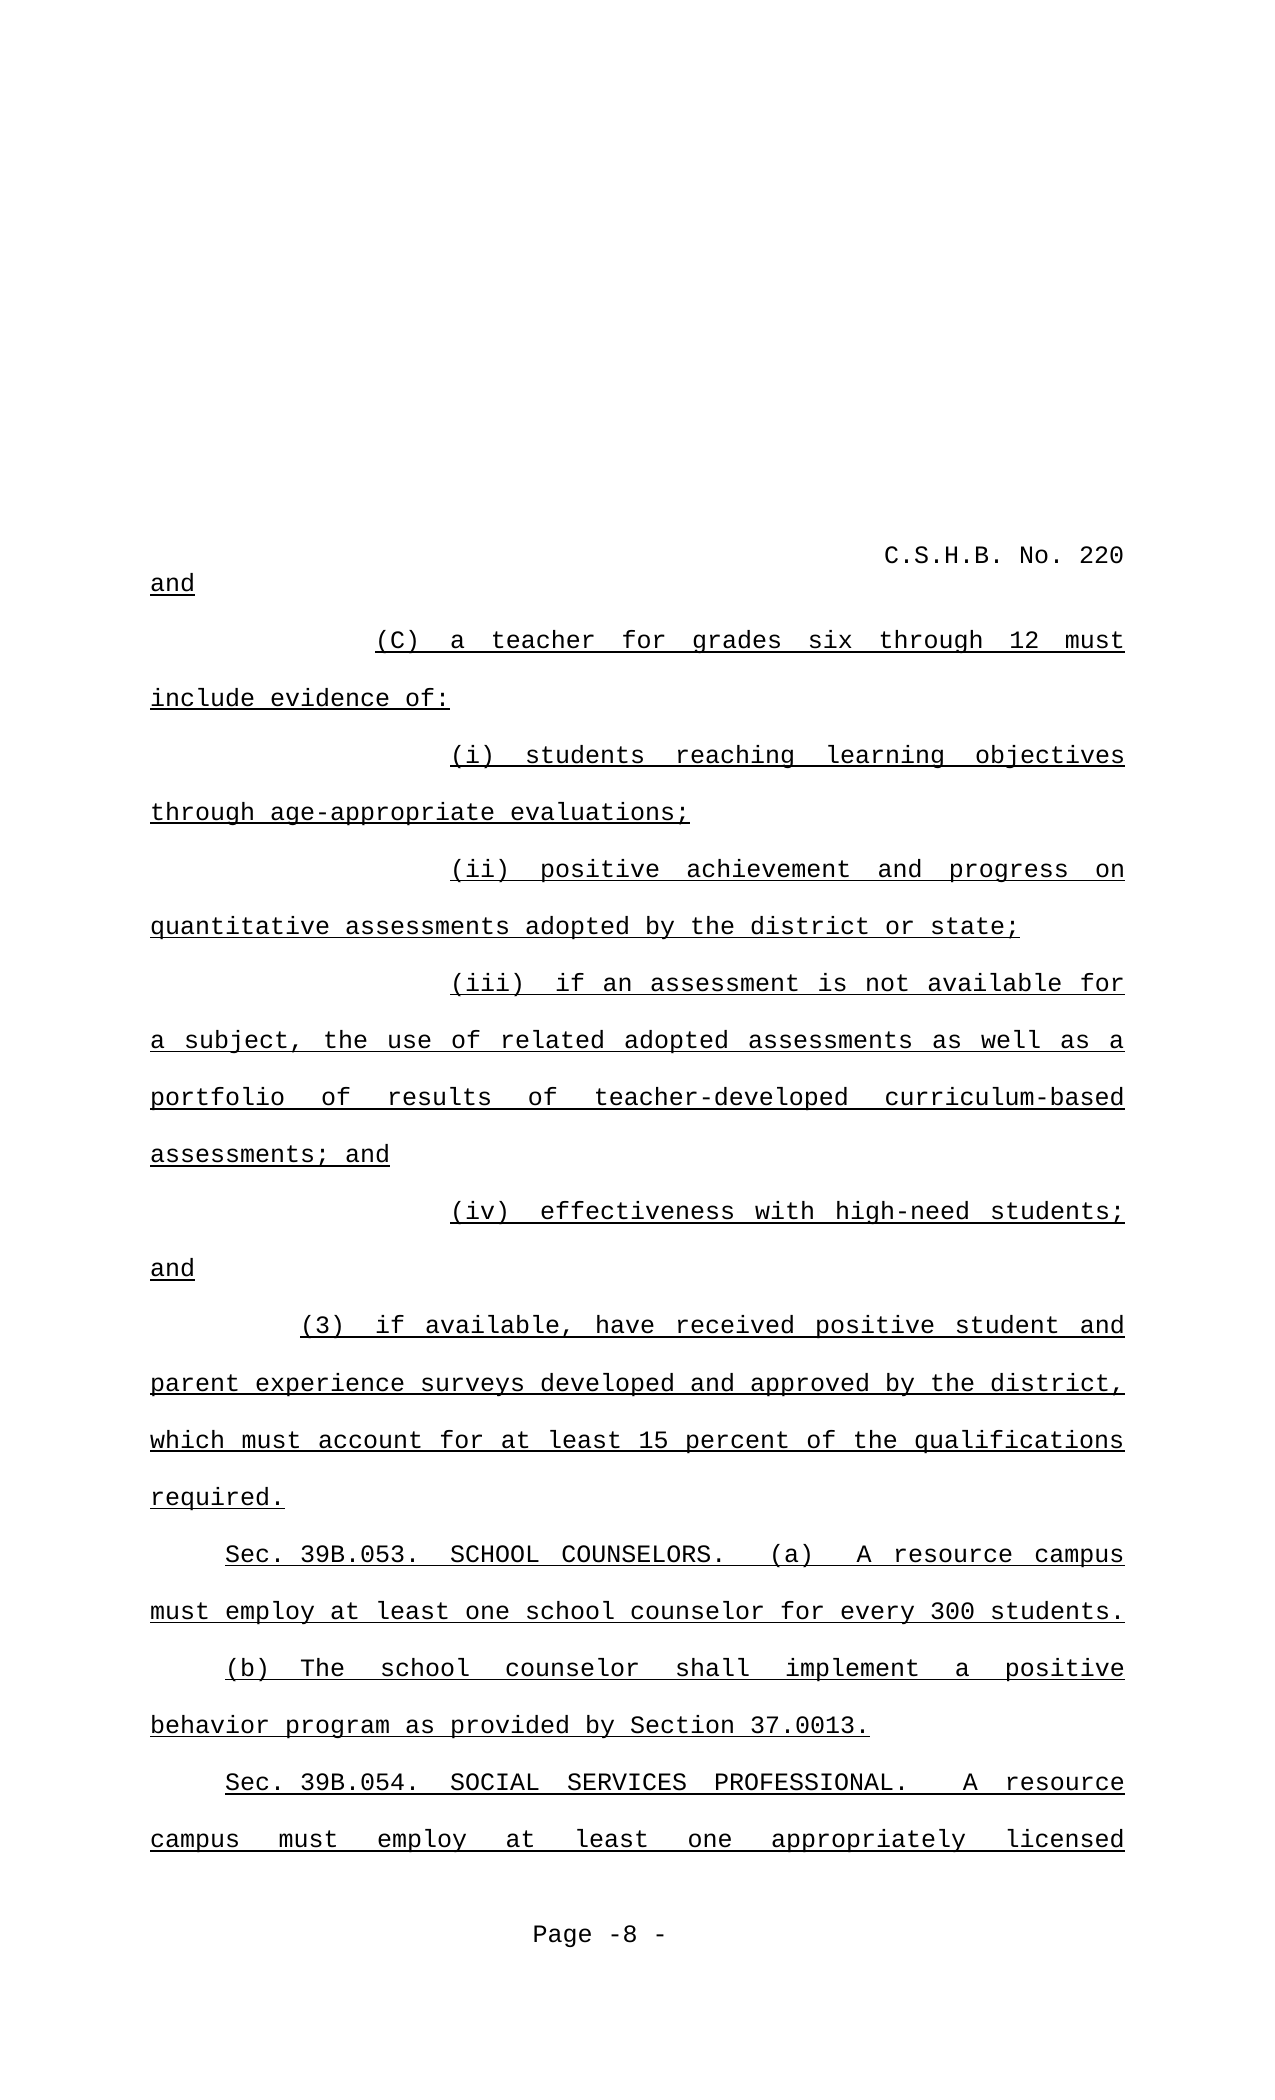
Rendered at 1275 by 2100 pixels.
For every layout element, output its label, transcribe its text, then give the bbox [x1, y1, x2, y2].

text (b) The school counselor shall implement a positive behavior program as provided by Section 37.0013. [150, 1655, 1125, 1741]
text Sec. 39B.053. SCHOOL COUNSELORS. (a) A resource campus must employ at least one school counselor for every 300 students. [150, 1541, 1125, 1622]
text (iii) if an assessment is not available for a subject, the use of related adopted assessments as well as a portfolio of results of teacher-developed curriculum-based assessments; and [150, 970, 1125, 1051]
text (iv) effectiveness with high-need students; and [150, 1199, 1125, 1284]
text (C) a teacher for grades six through 12 must include evidence of: [150, 628, 1125, 713]
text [150, 571, 1125, 599]
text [150, 1769, 1125, 1850]
text (iii) if an assessment is not available for a subject, the use of related adopted assessments as well as a portfolio of results of teacher-developed curriculum-based assessments; and [150, 1052, 1125, 1108]
text (ii) positive achievement and progress on quantitative assessments adopted by the district or state; [150, 856, 1125, 942]
text (iii) if an assessment is not available for a subject, the use of related adopted assessments as well as a portfolio of results of teacher-developed curriculum-based assessments; and [150, 1110, 1125, 1170]
text (3) if available, have received positive student and parent experience surveys developed and approved by the district, which must account for at least 15 percent of the qualifications required. [150, 1313, 1125, 1393]
text (3) if available, have received positive student and parent experience surveys developed and approved by the district, which must account for at least 15 percent of the qualifications required. [150, 1452, 1125, 1513]
text (i) students reaching learning objectives through age-appropriate evaluations; [150, 742, 1125, 828]
text (3) if available, have received positive student and parent experience surveys developed and approved by the district, which must account for at least 15 percent of the qualifications required. [150, 1395, 1125, 1450]
